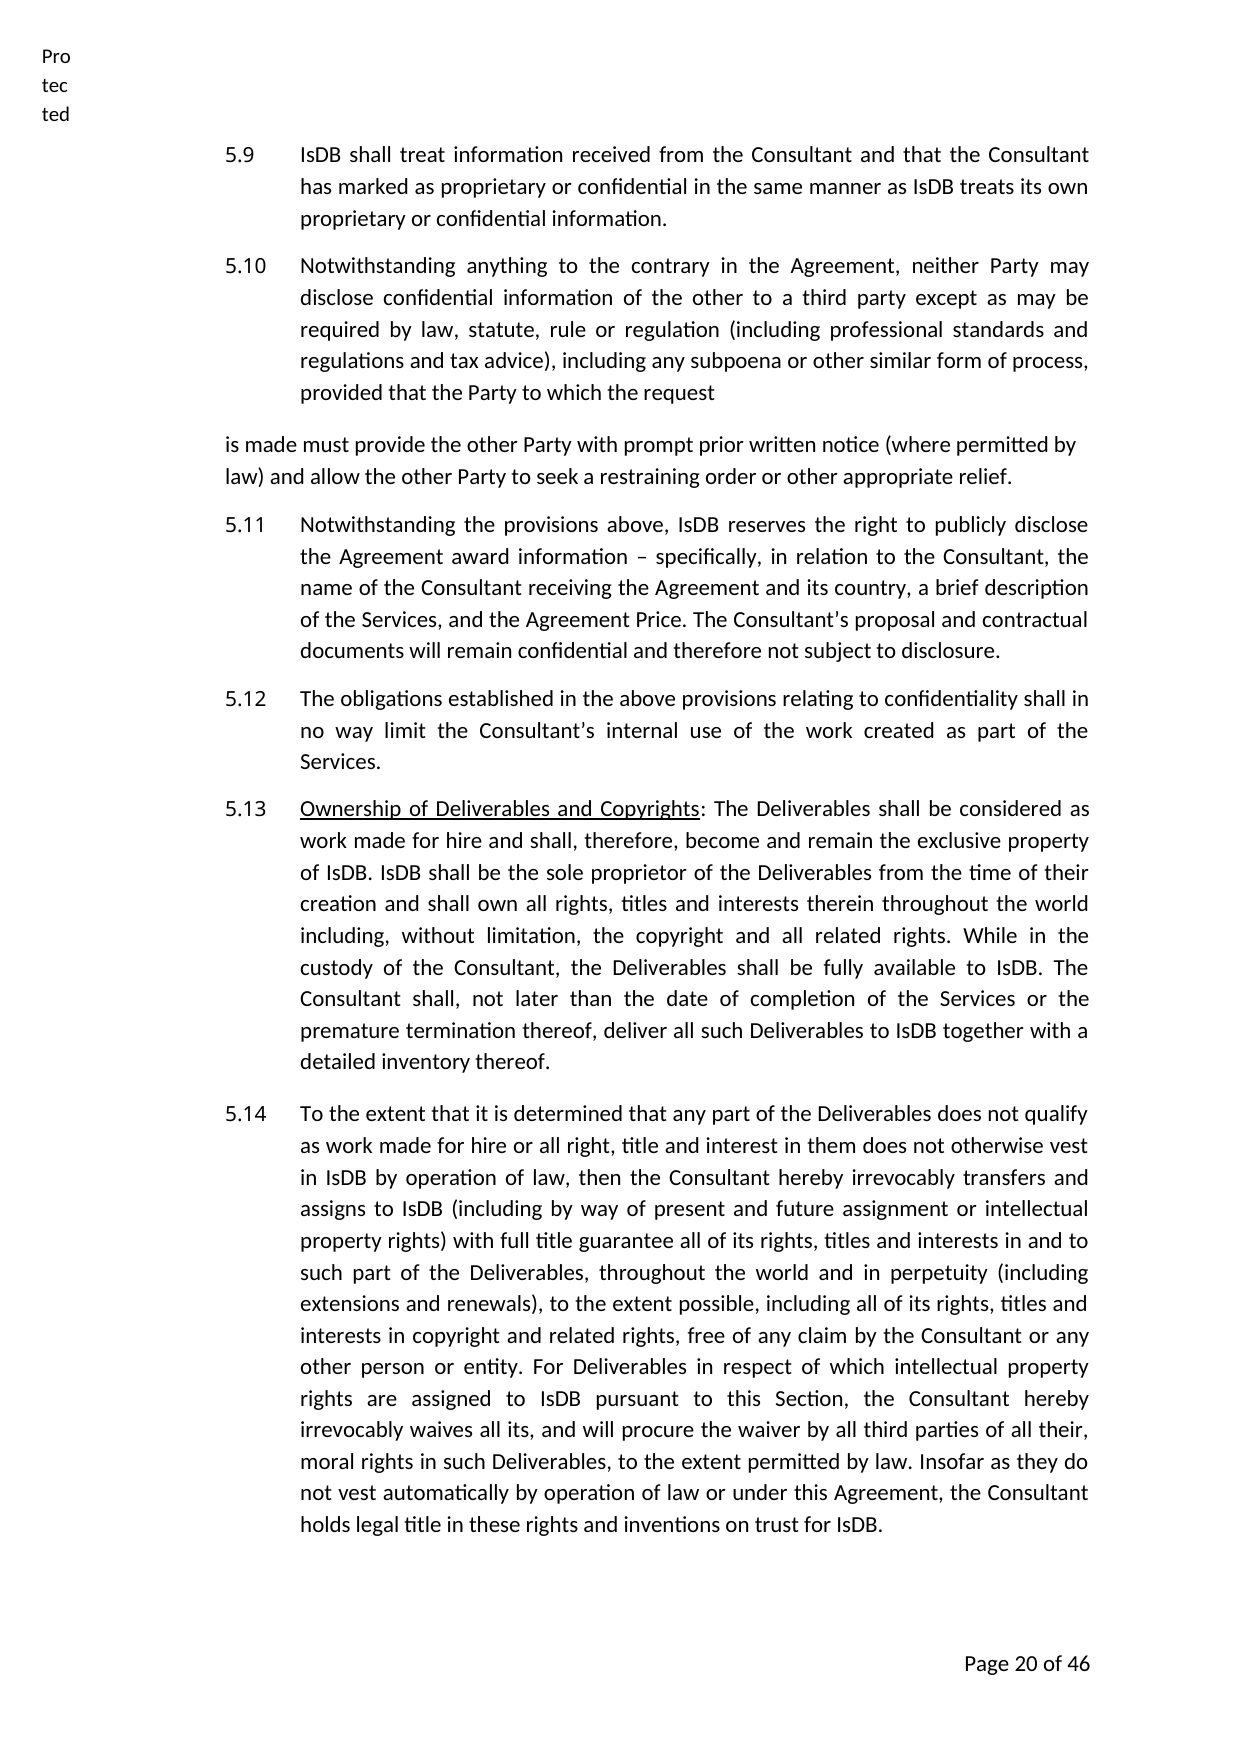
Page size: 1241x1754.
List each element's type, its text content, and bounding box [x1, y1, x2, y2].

list Notwithstanding anything to the contrary in the Agreement, neither Party may disclose confidential information of the other to a third party except as may be required by law, statute, rule or regulation (including professional standards and regulations and tax advice), including any subpoena or other similar form of process, provided that the Party to which the request [225, 251, 1090, 406]
list Ownership of Deliverables and Copyrights: The Deliverables shall be considered as work made for hire and shall, therefore, become and remain the exclusive property of IsDB. IsDB shall be the sole proprietor of the Deliverables from the time of their creation and shall own all rights, titles and interests therein throughout the world including, without limitation, the copyright and all related rights. While in the custody of the Consultant, the Deliverables shall be fully available to IsDB. The Consultant shall, not later than the date of completion of the Services or the premature termination thereof, deliver all such Deliverables to IsDB together with a detailed inventory thereof. [225, 794, 1090, 1075]
list IsDB shall treat information received from the Consultant and that the Consultant has marked as proprietary or confidential in the same manner as IsDB treats its own proprietary or confidential information. [225, 141, 1090, 232]
text is made must provide the other Party with prompt prior written notice (where permitted by law) and allow the other Party to seek a restraining order or other appropriate relief. [225, 430, 1090, 490]
list To the extent that it is determined that any part of the Deliverables does not qualify as work made for hire or all right, title and interest in them does not otherwise vest in IsDB by operation of law, then the Consultant hereby irrevocably transfers and assigns to IsDB (including by way of present and future assignment or intellectual property rights) with full title guarantee all of its rights, titles and interests in and to such part of the Deliverables, throughout the world and in perpetuity (including extensions and renewals), to the extent possible, including all of its rights, titles and interests in copyright and related rights, free of any claim by the Consultant or any other person or entity. For Deliverables in respect of which intellectual property rights are assigned to IsDB pursuant to this Section, the Consultant hereby irrevocably waives all its, and will procure the waiver by all third parties of all their, moral rights in such Deliverables, to the extent permitted by law. Insofar as they do not vest automatically by operation of law or under this Agreement, the Consultant holds legal title in these rights and inventions on trust for IsDB. [225, 1099, 1090, 1538]
list The obligations established in the above provisions relating to confidentiality shall in no way limit the Consultant’s internal use of the work created as part of the Services. [225, 684, 1090, 775]
list Notwithstanding the provisions above, IsDB reserves the right to publicly disclose the Agreement award information – specifically, in relation to the Consultant, the name of the Consultant receiving the Agreement and its country, a brief description of the Services, and the Agreement Price. The Consultant’s proposal and contractual documents will remain confidential and therefore not subject to disclosure. [225, 510, 1090, 664]
